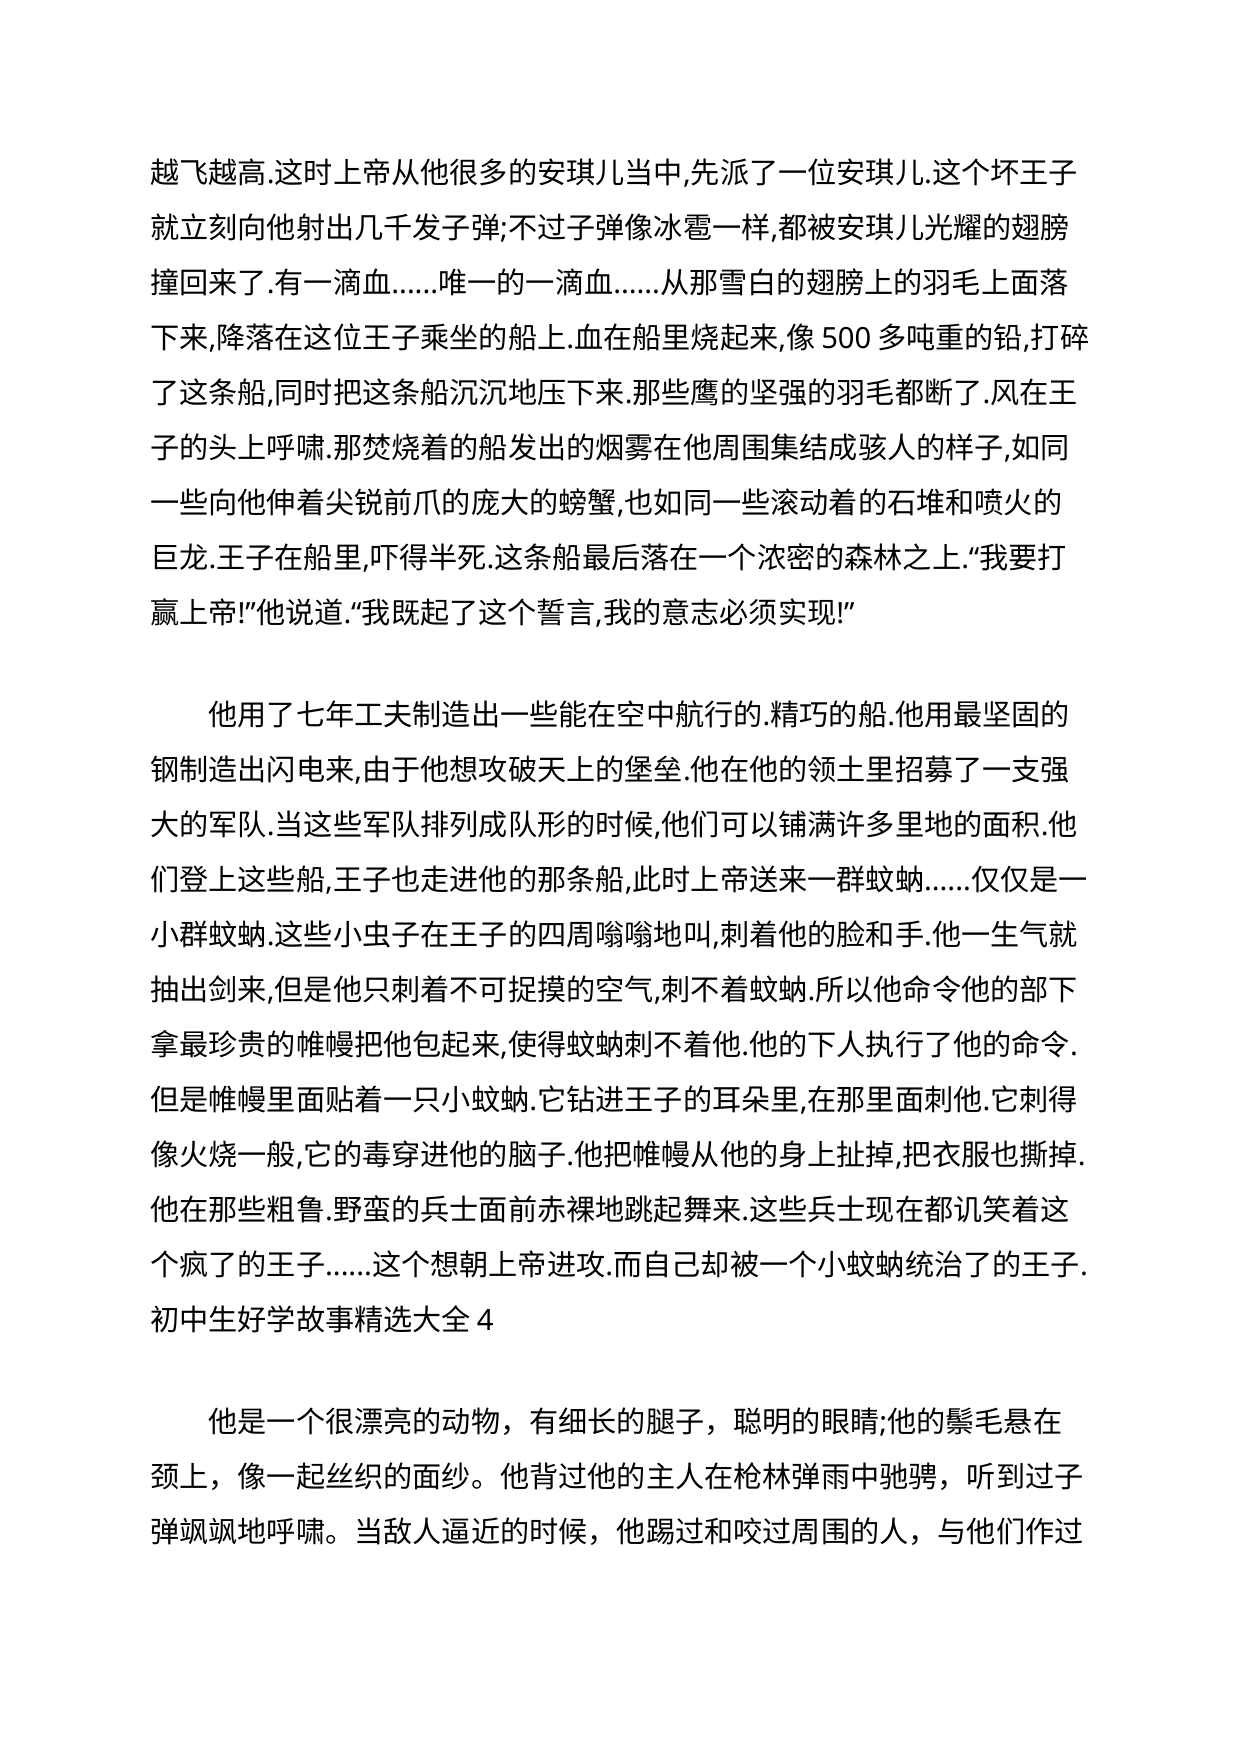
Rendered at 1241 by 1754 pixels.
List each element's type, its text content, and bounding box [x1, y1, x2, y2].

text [150, 1399, 1090, 1551]
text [150, 150, 1090, 632]
text 他用了七年工夫制造出一些能在空中航行的.精巧的船.他用最坚固的钢制造出闪电来,由于他想攻破天上的堡垒.他在他的领土里招募了一支强大的军队.当这些军队排列成队形的时候,他们可以铺满许多里地的面积.他们登上这些船,王子也走进他的那条船,此时上帝送来一群蚊蚋......仅仅是一小群蚊蚋.这些小虫子在王子的四周嗡嗡地叫,刺着他的脸和手.他一生气就抽出剑来,但是他只刺着不可捉摸的空气,刺不着蚊蚋.所以他命令他的部下拿最珍贵的帷幔把他包起来,使得蚊蚋刺不着他.他的下人执行了他的命令.但是帷幔里面贴着一只小蚊蚋.它钻进王子的耳朵里,在那里面刺他.它刺得像火烧一般,它的毒穿进他的脑子.他把帷幔从他的身上扯掉,把衣服也撕掉.他在那些粗鲁.野蛮的兵士面前赤裸地跳起舞来.这些兵士现在都讥笑着这个疯了的王子......这个想朝上帝进攻.而自己却被一个小蚊蚋统治了的王子.初中生好学故事精选大全4 [150, 692, 1090, 1339]
